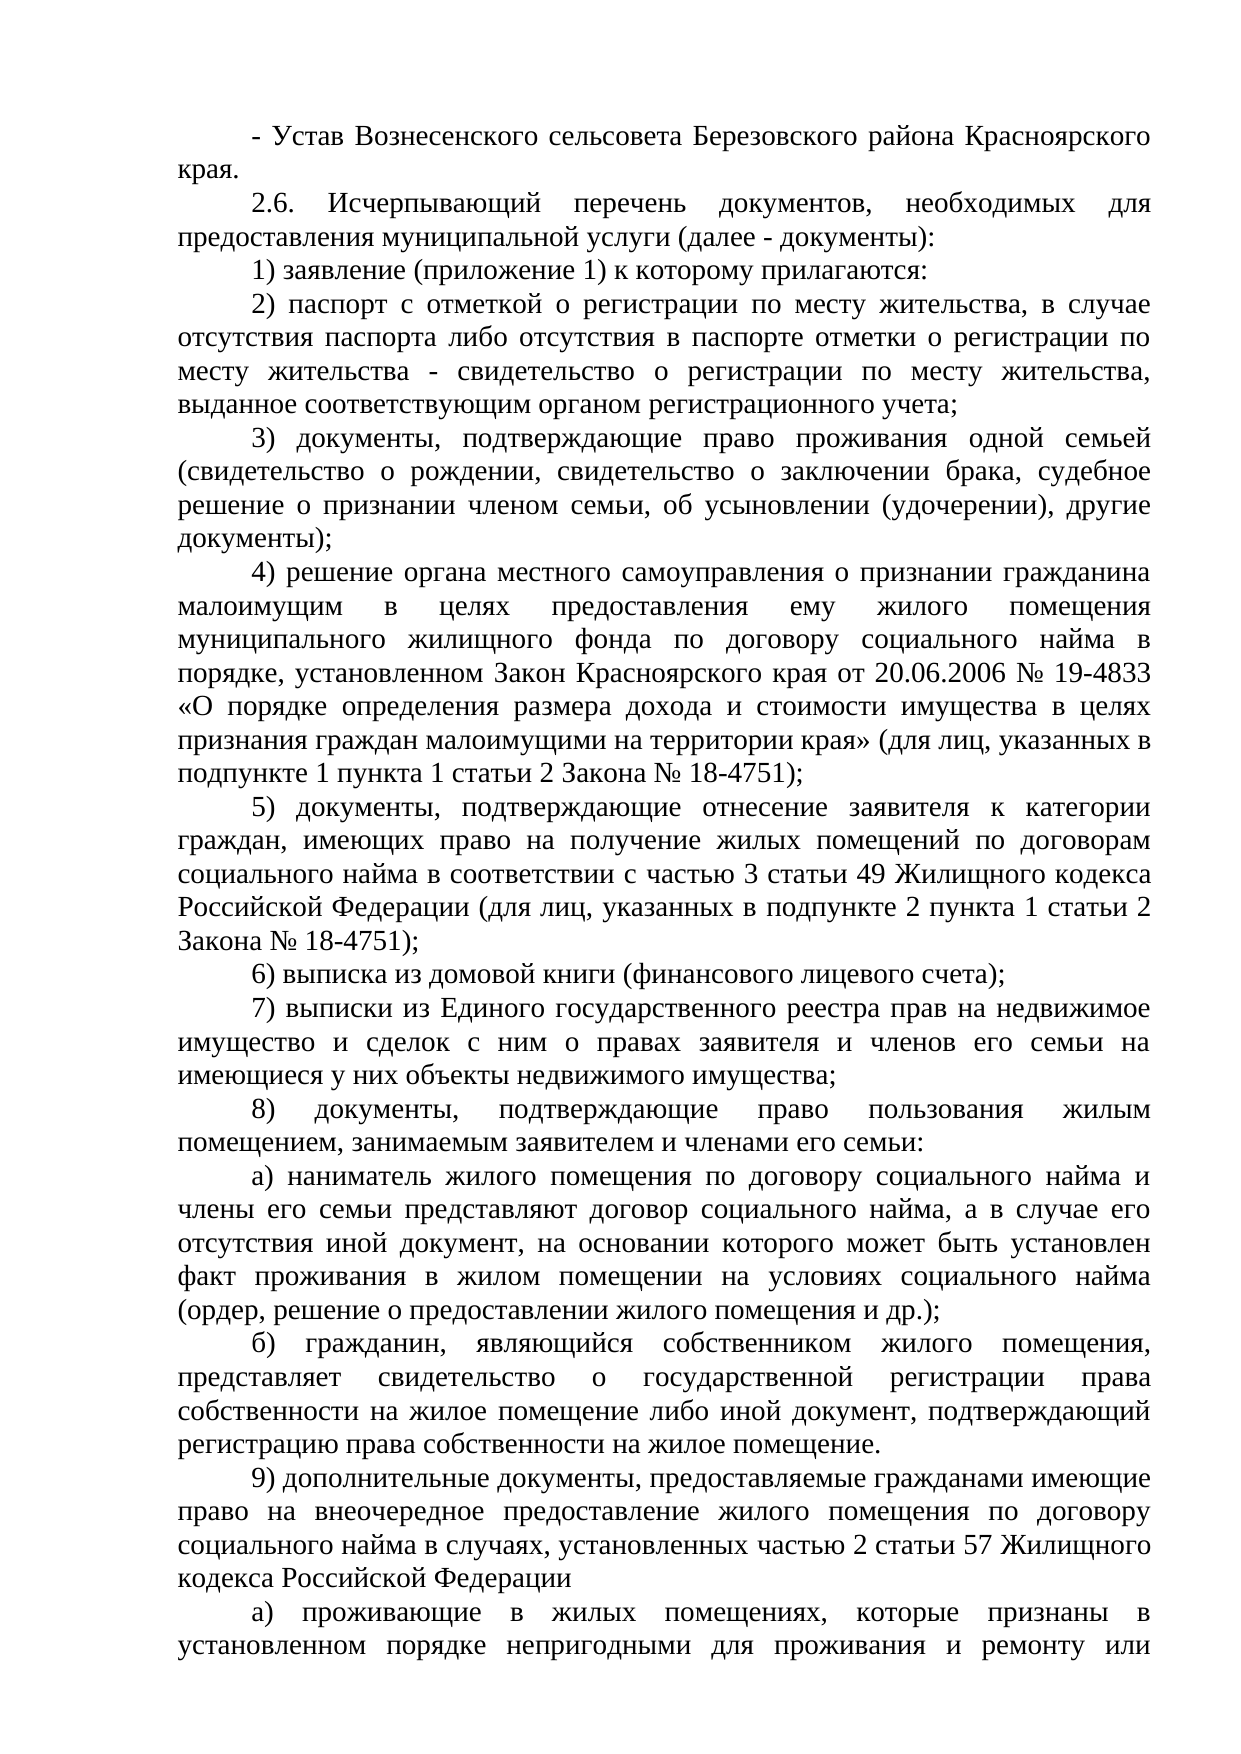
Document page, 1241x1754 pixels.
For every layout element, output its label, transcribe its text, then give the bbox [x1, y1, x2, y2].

text 1) заявление (приложение 1) к которому прилагаются: [177, 252, 1152, 286]
text 5) документы, подтверждающие отнесение заявителя к категории граждан, имеющих право на получение жилых помещений по договорам социального найма в соответствии с частью 3 статьи 49 Жилищного кодекса Российской Федерации (для лиц, указанных в подпункте 2 пункта 1 статьи 2 Закона № 18-4751); [177, 789, 1152, 957]
text 8) документы, подтверждающие право пользования жилым помещением, занимаемым заявителем и членами его семьи: [177, 1091, 1152, 1158]
text б) гражданин, являющийся собственником жилого помещения, представляет свидетельство о государственной регистрации права собственности на жилое помещение либо иной документ, подтверждающий регистрацию права собственности на жилое помещение. [177, 1326, 1152, 1460]
text 6) выписка из домовой книги (финансового лицевого счета); [177, 957, 1152, 990]
text - Устав Вознесенского сельсовета Березовского района Красноярского края. [177, 118, 1152, 185]
text 2) паспорт с отметкой о регистрации по месту жительства, в случае отсутствия паспорта либо отсутствия в паспорте отметки о регистрации по месту жительства - свидетельство о регистрации по месту жительства, выданное соответствующим органом регистрационного учета; [177, 286, 1152, 420]
text 4) решение органа местного самоуправления о признании гражданина малоимущим в целях предоставления ему жилого помещения муниципального жилищного фонда по договору социального найма в порядке, установленном Закон Красноярского края от 20.06.2006 № 19-4833 «О порядке определения размера дохода и стоимости имущества в целях признания граждан малоимущими на территории края» (для лиц, указанных в подпункте 1 пункта 1 статьи 2 Закона № 18-4751); [177, 554, 1152, 789]
text 3) документы, подтверждающие право проживания одной семьей (свидетельство о рождении, свидетельство о заключении брака, судебное решение о признании членом семьи, об усыновлении (удочерении), другие документы); [177, 420, 1152, 554]
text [177, 1594, 1152, 1661]
text 2.6. Исчерпывающий перечень документов, необходимых для предоставления муниципальной услуги (далее - документы): [177, 185, 1152, 252]
text 7) выписки из Единого государственного реестра прав на недвижимое имущество и сделок с ним о правах заявителя и членов его семьи на имеющиеся у них объекты недвижимого имущества; [177, 990, 1152, 1091]
text 9) дополнительные документы, предоставляемые гражданами имеющие право на внеочередное предоставление жилого помещения по договору социального найма в случаях, установленных частью 2 статьи 57 Жилищного кодекса Российской Федерации [177, 1460, 1152, 1594]
text а) наниматель жилого помещения по договору социального найма и члены его семьи представляют договор социального найма, а в случае его отсутствия иной документ, на основании которого может быть установлен факт проживания в жилом помещении на условиях социального найма (ордер, решение о предоставлении жилого помещения и др.); [177, 1158, 1152, 1326]
